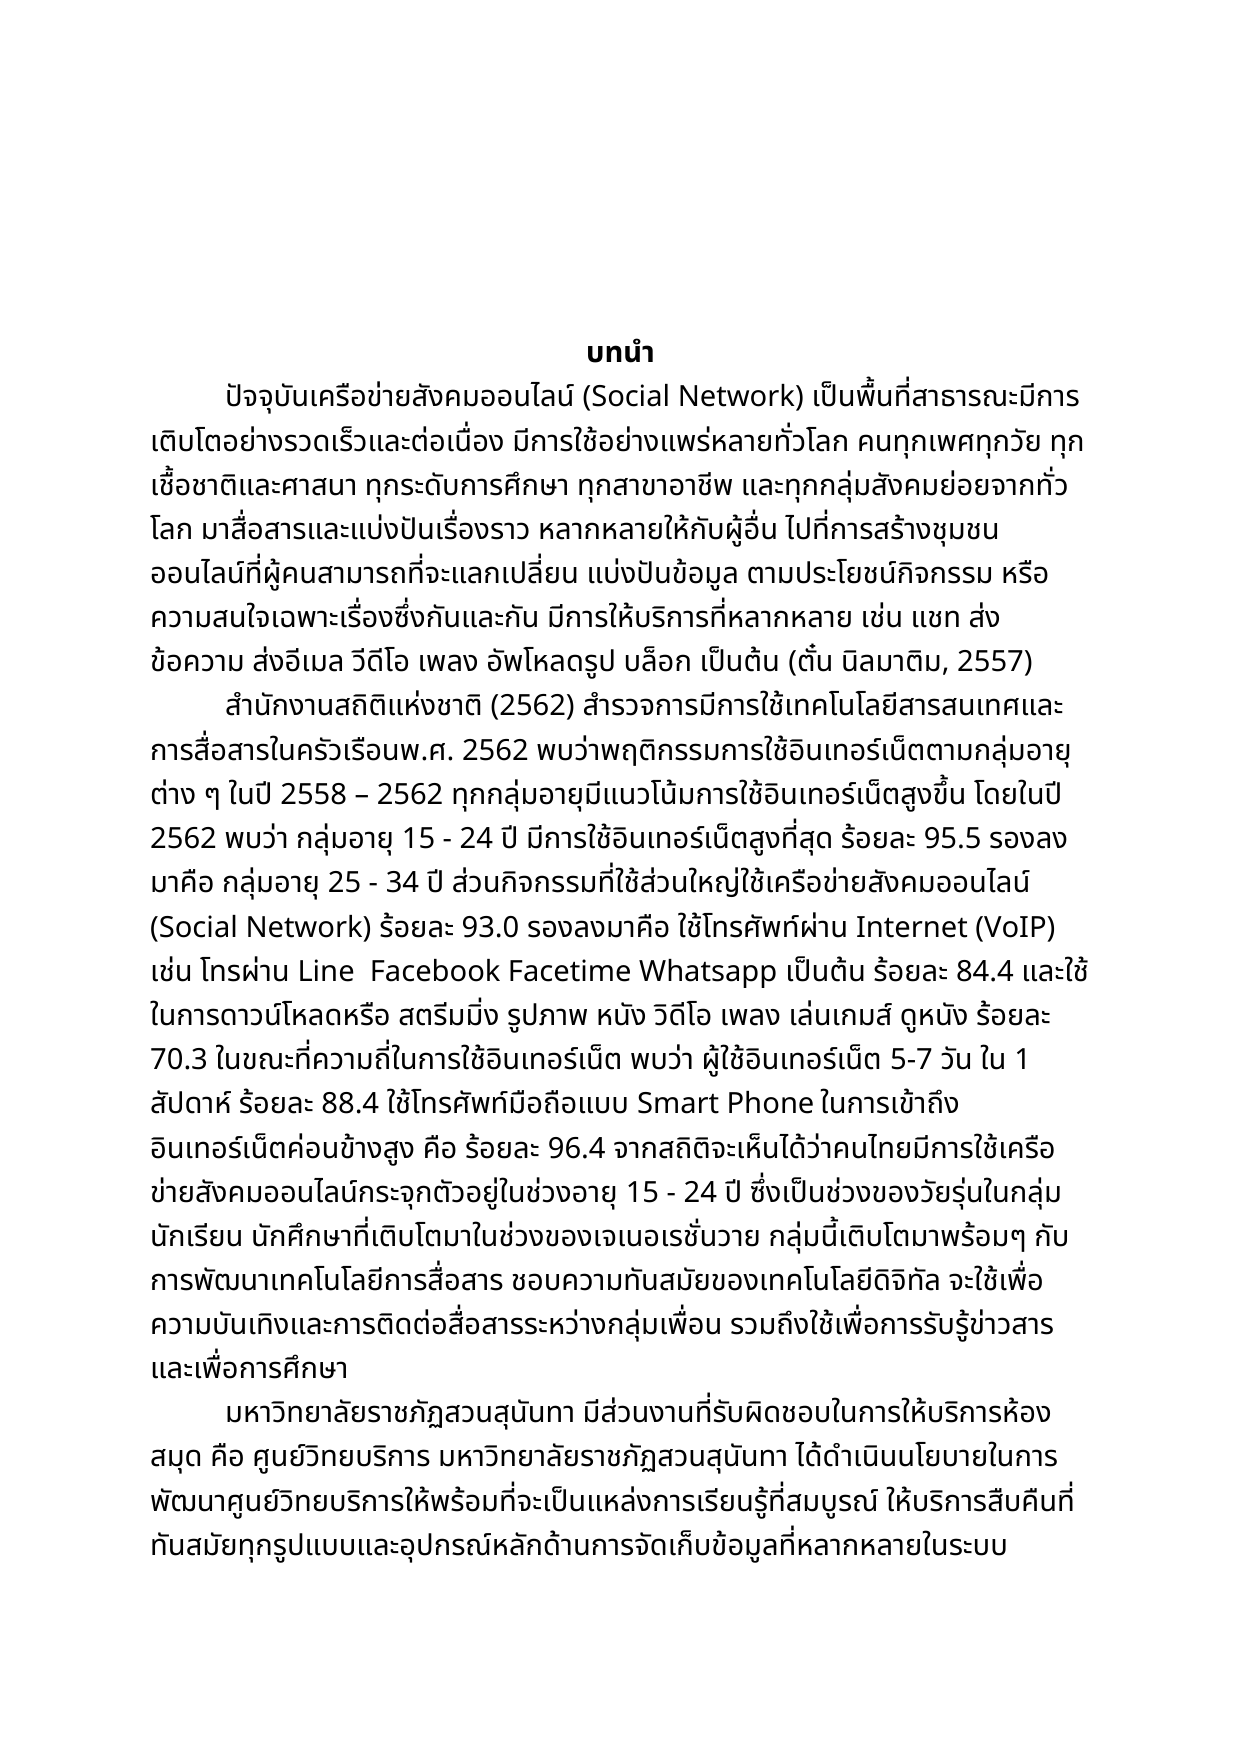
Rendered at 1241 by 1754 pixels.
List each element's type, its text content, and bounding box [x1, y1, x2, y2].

text บทนำ [150, 332, 1090, 376]
text ปัจจุบันเครือข่ายสังคมออนไลน์ (Social Network) เป็นพื้นที่สาธารณะมีการเติบโตอย่างรวดเร็วและต่อเนื่อง มีการใช้อย่างแพร่หลายทั่วโลก คนทุกเพศทุกวัย ทุกเชื้อชาติและศาสนา ทุกระดับการศึกษา ทุกสาขาอาชีพ และทุกกลุ่มสังคมย่อยจากทั่วโลก มาสื่อสารและแบ่งปันเรื่องราว หลากหลายให้กับผู้อื่น ไปที่การสร้างชุมชนออนไลน์ที่ผู้คนสามารถที่จะแลกเปลี่ยน แบ่งปันข้อมูล ตามประโยชน์กิจกรรม หรือความสนใจเฉพาะเรื่องซึ่งกันและกัน มีการให้บริการที่หลากหลาย เช่น แชท ส่งข้อความ ส่งอีเมล วีดีโอ เพลง อัพโหลดรูป บล็อก เป็นต้น (ตั๋น นิลมาติม, 2557) [150, 376, 1090, 684]
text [150, 1392, 1090, 1568]
text สำนักงานสถิติแห่งชาติ (2562) สำรวจการมีการใช้เทคโนโลยีสารสนเทศและการสื่อสารในครัวเรือนพ.ศ. 2562 พบว่าพฤติกรรมการใช้อินเทอร์เน็ตตามกลุ่มอายุต่าง ๆ ในปี 2558 – 2562 ทุกกลุ่มอายุมีแนวโน้มการใช้อินเทอร์เน็ตสูงขึ้น โดยในปี 2562 พบว่า กลุ่มอายุ 15 - 24 ปี มีการใช้อินเทอร์เน็ตสูงที่สุด ร้อยละ 95.5 รองลงมาคือ กลุ่มอายุ 25 - 34 ปี ส่วนกิจกรรมที่ใช้ส่วนใหญ่ใช้เครือข่ายสังคมออนไลน์ (Social Network) ร้อยละ 93.0 รองลงมาคือ ใช้โทรศัพท์ผ่าน Internet (VoIP) เช่น โทรผ่าน Line Facebook Facetime Whatsapp เป็นต้น ร้อยละ 84.4 และใช้ในการดาวน์โหลดหรือ สตรีมมิ่ง รูปภาพ หนัง วิดีโอ เพลง เล่นเกมส์ ดูหนัง ร้อยละ 70.3 ในขณะที่ความถี่ในการใช้อินเทอร์เน็ต พบว่า ผู้ใช้อินเทอร์เน็ต 5-7 วัน ใน 1 สัปดาห์ ร้อยละ 88.4 ใช้โทรศัพท์มือถือแบบ Smart Phoneในการเข้าถึงอินเทอร์เน็ตค่อนข้างสูง คือ ร้อยละ 96.4 จากสถิติจะเห็นได้ว่าคนไทยมีการใช้เครือข่ายสังคมออนไลน์กระจุกตัวอยู่ในช่วงอายุ 15 - 24 ปี ซึ่งเป็นช่วงของวัยรุ่นในกลุ่มนักเรียน นักศึกษาที่เติบโตมาในช่วงของเจเนอเรชั่นวาย กลุ่มนี้เติบโตมาพร้อมๆ กับการพัฒนาเทคโนโลยีการสื่อสาร ชอบความทันสมัยของเทคโนโลยีดิจิทัล จะใช้เพื่อความบันเทิงและการติดต่อสื่อสารระหว่างกลุ่มเพื่อน รวมถึงใช้เพื่อการรับรู้ข่าวสาร และเพื่อการศึกษา [150, 684, 1090, 1392]
